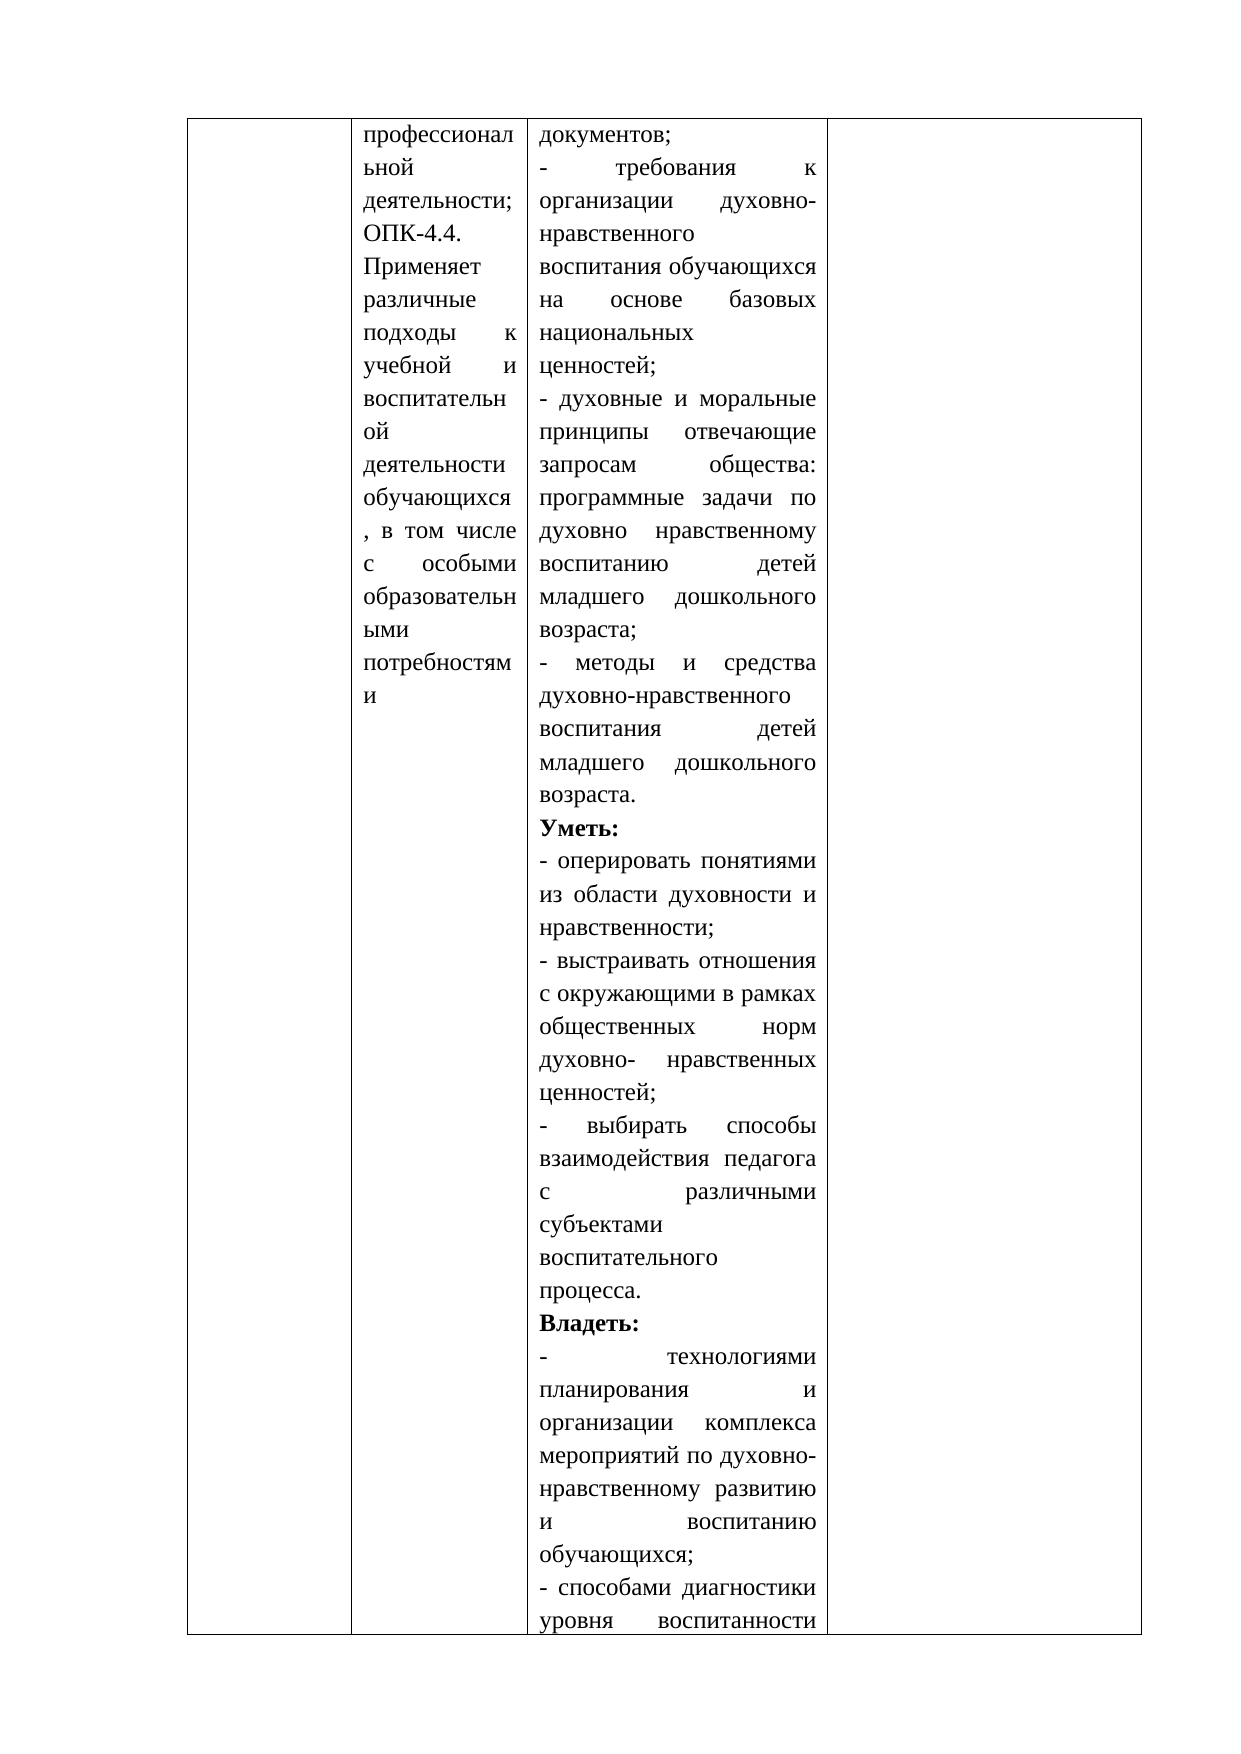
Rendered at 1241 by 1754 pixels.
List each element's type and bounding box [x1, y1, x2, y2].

table_cell [352, 119, 527, 1634]
table_cell [528, 119, 827, 1634]
